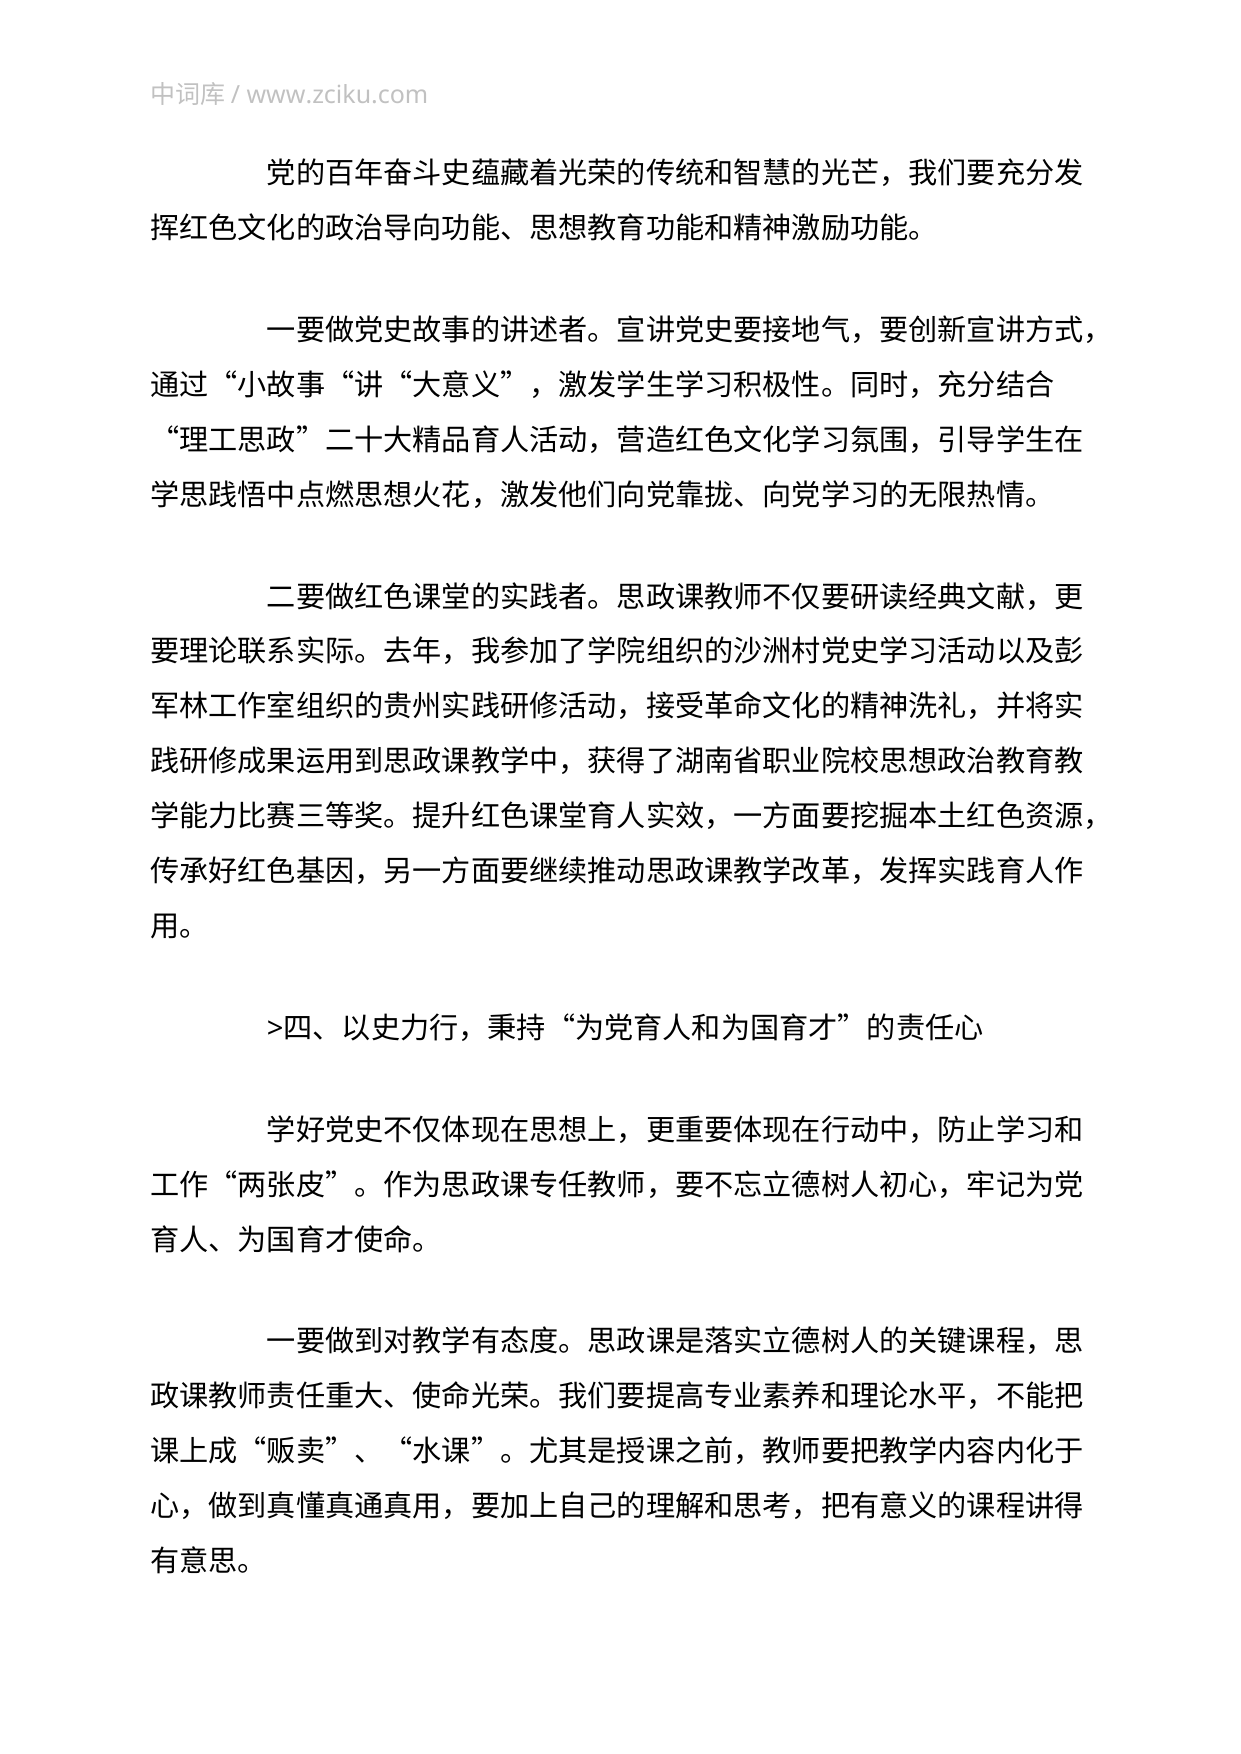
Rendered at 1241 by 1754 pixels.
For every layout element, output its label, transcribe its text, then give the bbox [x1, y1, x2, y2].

text 一要做党史故事的讲述者。宣讲党史要接地气，要创新宣讲方式，通过“小故事“讲“大意义”，激发学生学习积极性。同时，充分结合“理工思政”二十大精品育人活动，营造红色文化学习氛围，引导学生在学思践悟中点燃思想火花，激发他们向党靠拢、向党学习的无限热情。 [150, 307, 1090, 514]
text 党的百年奋斗史蕴藏着光荣的传统和智慧的光芒，我们要充分发挥红色文化的政治导向功能、思想教育功能和精神激励功能。 [150, 150, 1090, 247]
text 二要做红色课堂的实践者。思政课教师不仅要研读经典文献，更要理论联系实际。去年，我参加了学院组织的沙洲村党史学习活动以及彭军林工作室组织的贵州实践研修活动，接受革命文化的精神洗礼，并将实践研修成果运用到思政课教学中，获得了湖南省职业院校思想政治教育教学能力比赛三等奖。提升红色课堂育人实效，一方面要挖掘本土红色资源，传承好红色基因，另一方面要继续推动思政课教学改革，发挥实践育人作用。 [150, 573, 1090, 945]
text 一要做到对教学有态度。思政课是落实立德树人的关键课程，思政课教师责任重大、使命光荣。我们要提高专业素养和理论水平，不能把课上成“贩卖”、“水课”。尤其是授课之前，教师要把教学内容内化于心，做到真懂真通真用，要加上自己的理解和思考，把有意义的课程讲得有意思。 [150, 1318, 1090, 1580]
text 学好党史不仅体现在思想上，更重要体现在行动中，防止学习和工作“两张皮”。作为思政课专任教师，要不忘立德树人初心，牢记为党育人、为国育才使命。 [150, 1106, 1090, 1258]
text >四、以史力行，秉持“为党育人和为国育才”的责任心 [150, 1004, 1090, 1047]
